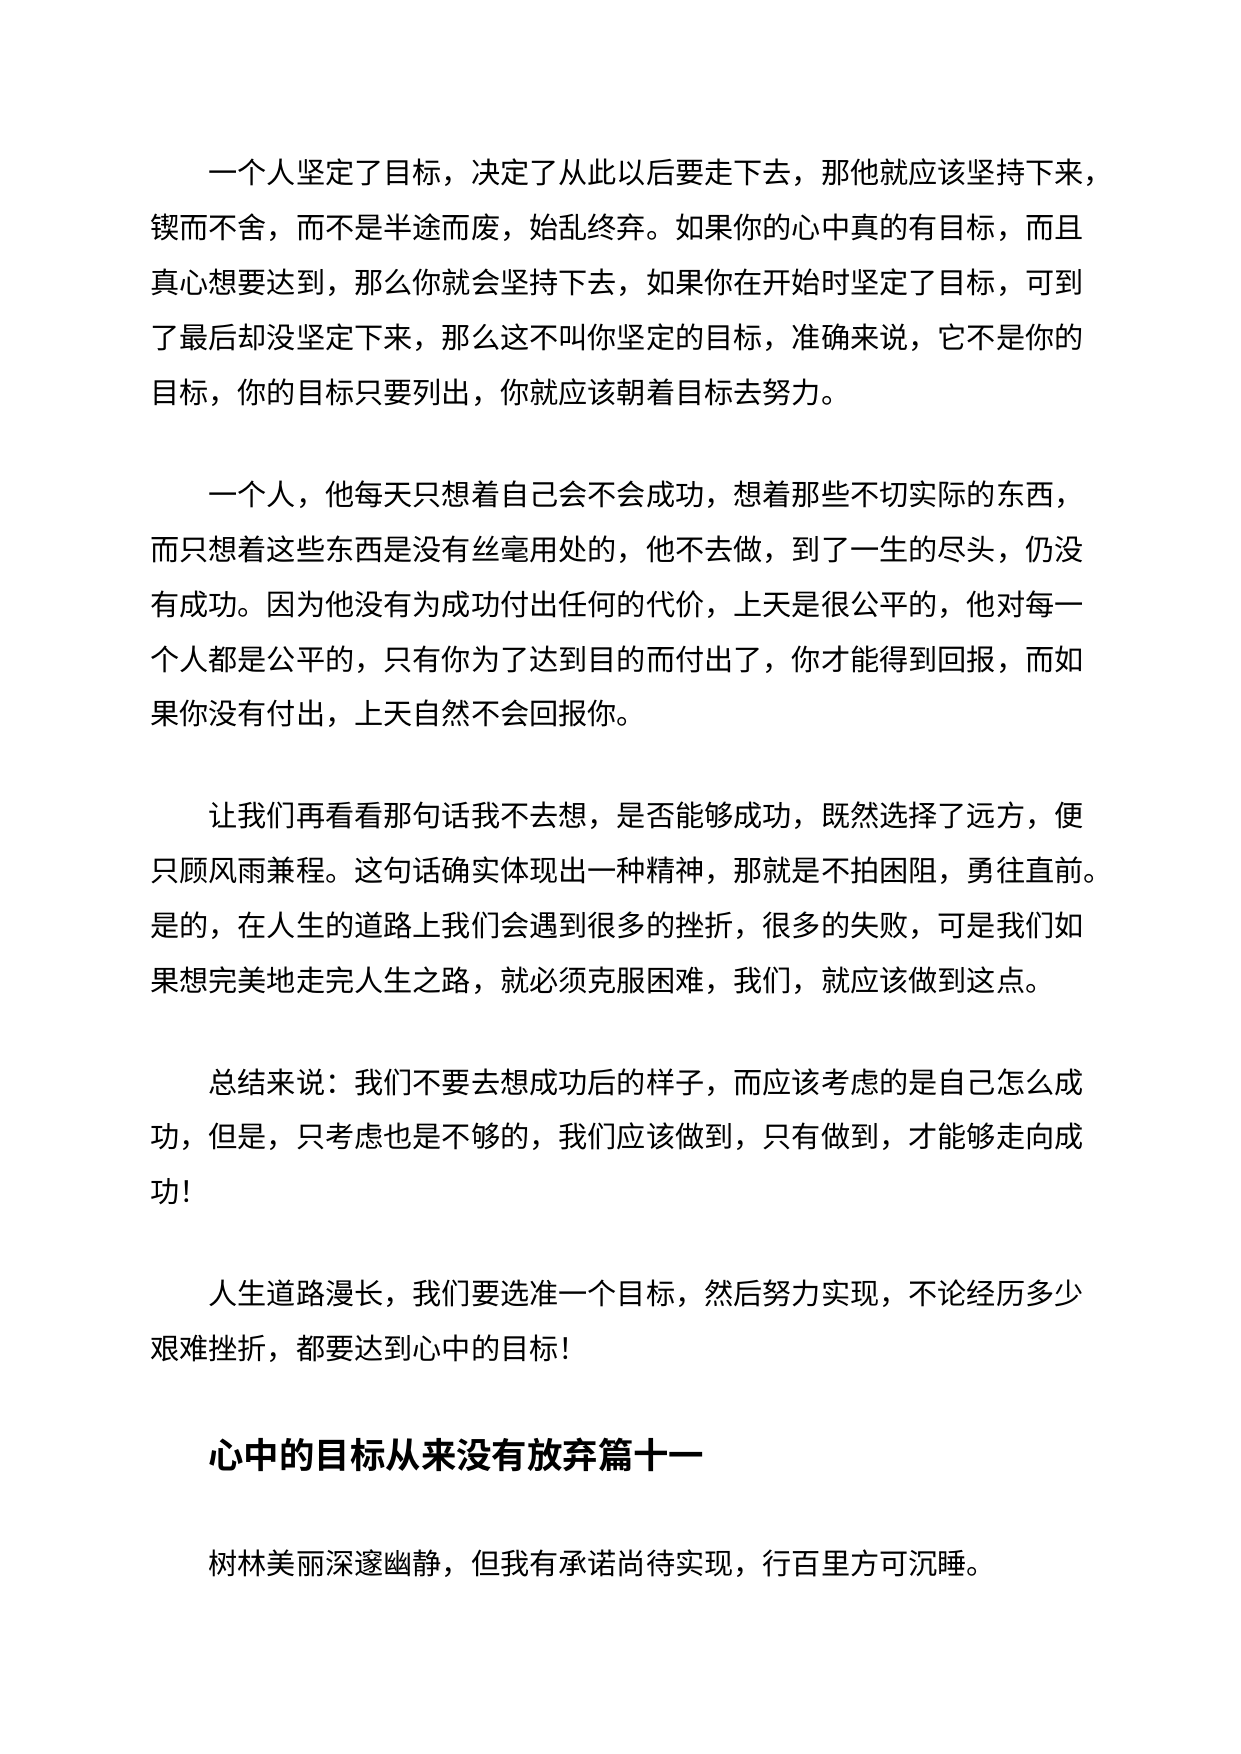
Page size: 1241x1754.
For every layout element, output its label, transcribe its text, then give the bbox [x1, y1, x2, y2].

text 心中的目标从来没有放弃篇十一 [150, 1427, 1090, 1479]
text 树林美丽深邃幽静，但我有承诺尚待实现，行百里方可沉睡。 [150, 1541, 1090, 1583]
text 总结来说：我们不要去想成功后的样子，而应该考虑的是自己怎么成功，但是，只考虑也是不够的，我们应该做到，只有做到，才能够走向成功！ [150, 1059, 1090, 1211]
text 一个人，他每天只想着自己会不会成功，想着那些不切实际的东西，而只想着这些东西是没有丝毫用处的，他不去做，到了一生的尽头，仍没有成功。因为他没有为成功付出任何的代价，上天是很公平的，他对每一个人都是公平的，只有你为了达到目的而付出了，你才能得到回报，而如果你没有付出，上天自然不会回报你。 [150, 471, 1090, 733]
text 让我们再看看那句话我不去想，是否能够成功，既然选择了远方，便只顾风雨兼程。这句话确实体现出一种精神，那就是不拍困阻，勇往直前。是的，在人生的道路上我们会遇到很多的挫折，很多的失败，可是我们如果想完美地走完人生之路，就必须克服困难，我们，就应该做到这点。 [150, 793, 1090, 1000]
text 一个人坚定了目标，决定了从此以后要走下去，那他就应该坚持下来，锲而不舍，而不是半途而废，始乱终弃。如果你的心中真的有目标，而且真心想要达到，那么你就会坚持下去，如果你在开始时坚定了目标，可到了最后却没坚定下来，那么这不叫你坚定的目标，准确来说，它不是你的目标，你的目标只要列出，你就应该朝着目标去努力。 [150, 150, 1090, 412]
text 人生道路漫长，我们要选准一个目标，然后努力实现，不论经历多少艰难挫折，都要达到心中的目标！ [150, 1271, 1090, 1368]
